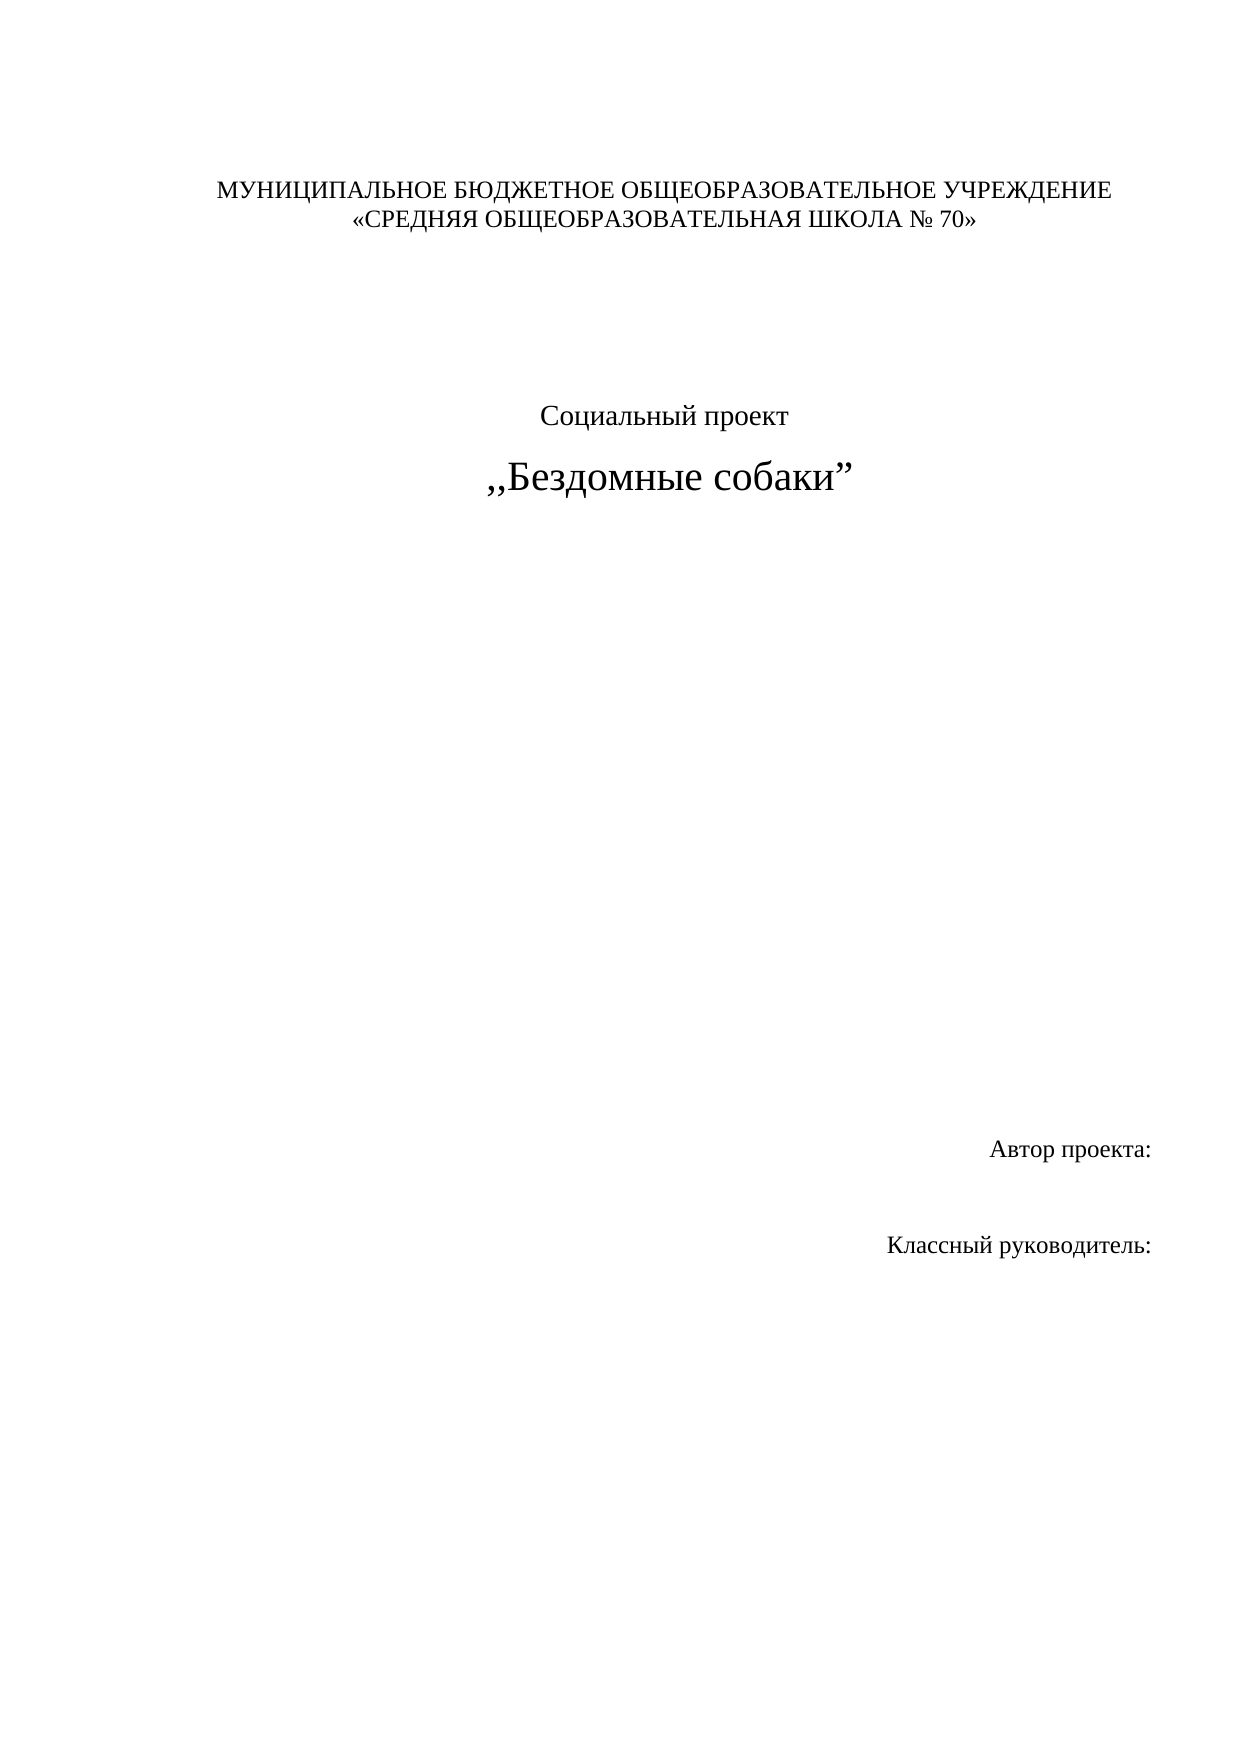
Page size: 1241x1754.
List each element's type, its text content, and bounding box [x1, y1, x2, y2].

text «СРЕДНЯЯ ОБЩЕОБРАЗОВАТЕЛЬНАЯ ШКОЛА № 70» [177, 204, 1152, 233]
text ,,Бездомные собаки” [177, 451, 1152, 499]
text МУНИЦИПАЛЬНОЕ БЮДЖЕТНОЕ ОБЩЕОБРАЗОВАТЕЛЬНОЕ УЧРЕЖДЕНИЕ [177, 176, 1152, 204]
text Классный руководитель: [177, 1230, 1152, 1259]
text Социальный проект [177, 398, 1152, 432]
text Автор проекта: [177, 1134, 1152, 1163]
